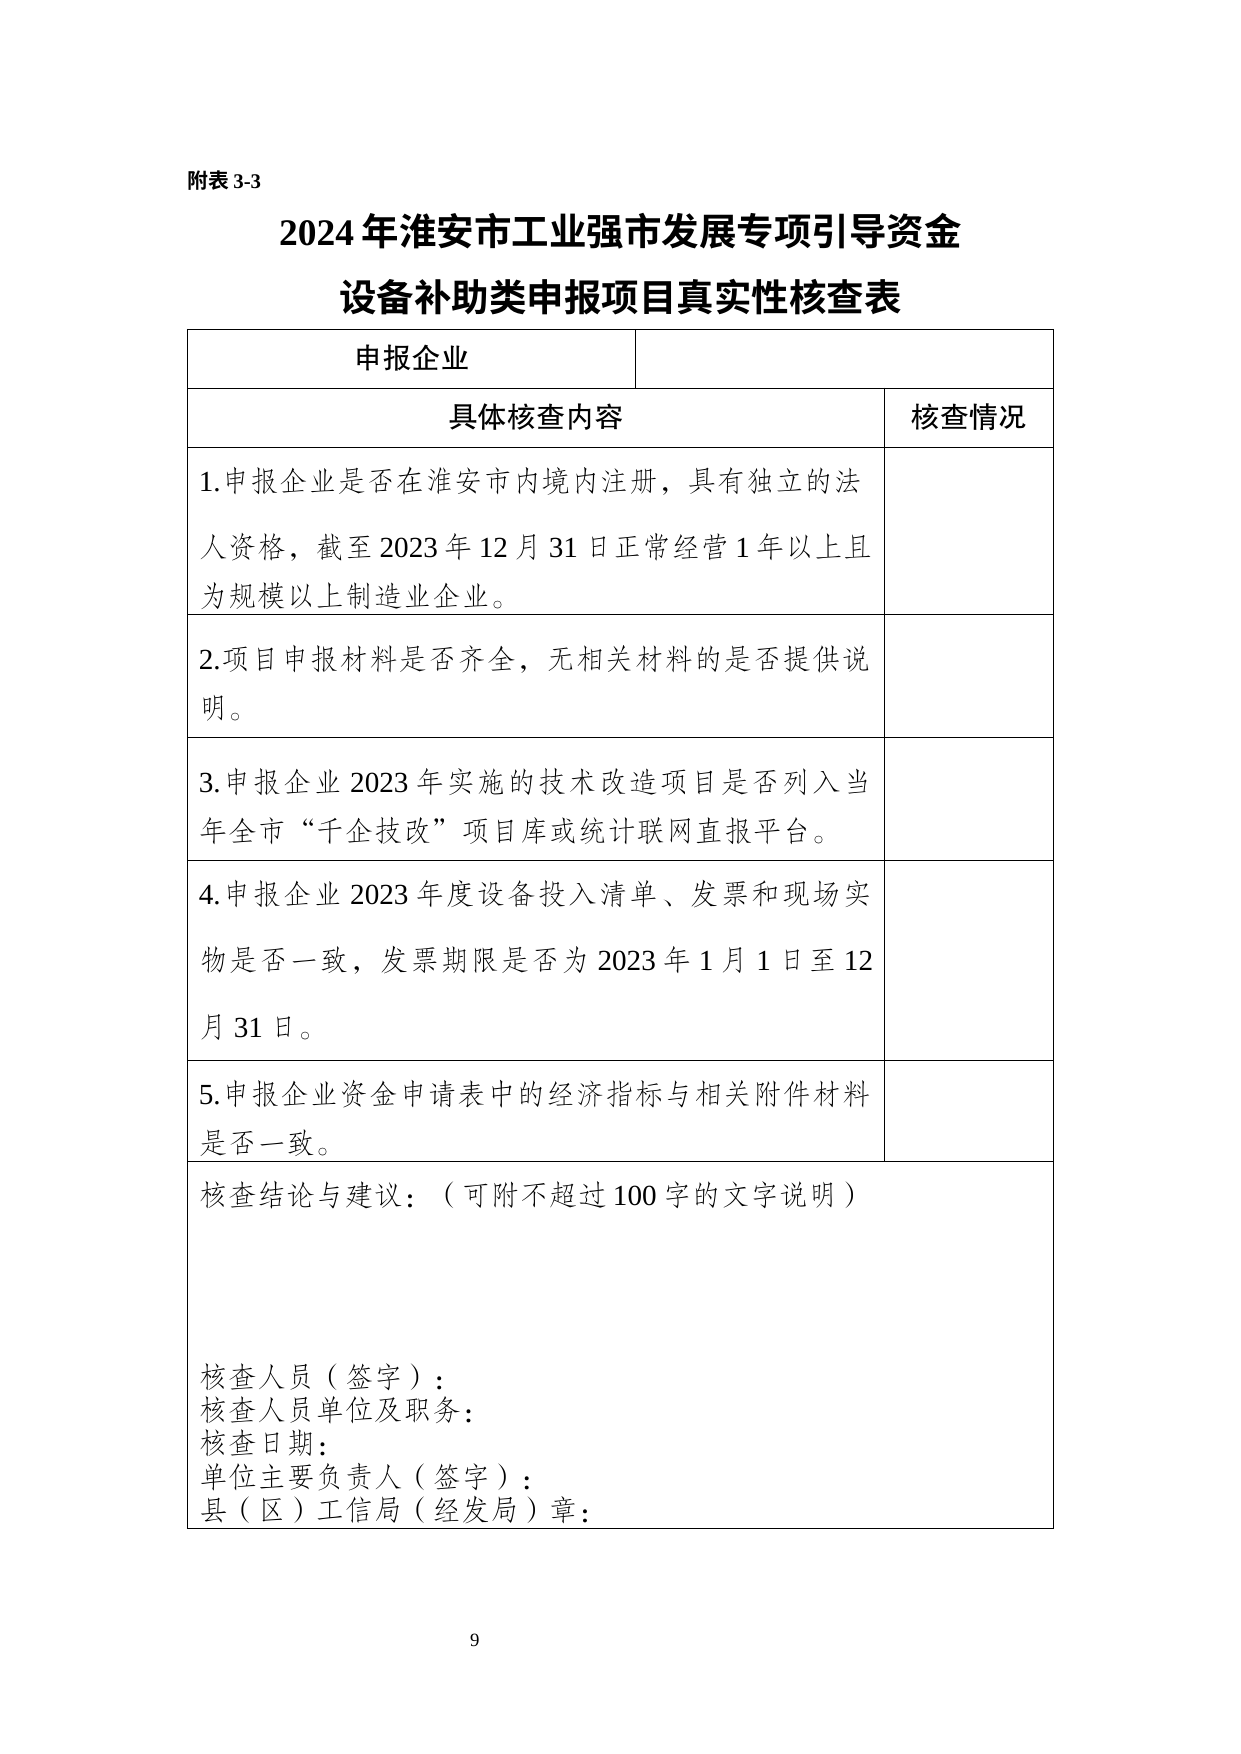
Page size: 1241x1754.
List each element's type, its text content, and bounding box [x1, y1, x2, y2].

text 附表3-3 [187, 162, 1053, 196]
table_cell [885, 861, 1053, 1060]
table_cell [885, 615, 1053, 737]
table_cell [885, 1061, 1053, 1161]
table_cell 4.申报企业2023年度设备投入清单、发票和现场实物是否一致，发票期限是否为2023年1月1日至12月31日。 [188, 861, 884, 1060]
text 设备补助类申报项目真实性核查表 [187, 262, 1053, 329]
table_cell 核查情况 [885, 389, 1053, 447]
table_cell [188, 1162, 1053, 1527]
table_header [636, 330, 1053, 388]
table_cell 5.申报企业资金申请表中的经济指标与相关附件材料是否一致。 [188, 1061, 884, 1161]
table_cell 具体核查内容 [188, 389, 884, 447]
table_header 申报企业 [188, 330, 635, 388]
table_cell 2.项目申报材料是否齐全，无相关材料的是否提供说明。 [188, 615, 884, 737]
table_cell [885, 448, 1053, 614]
text 2024年淮安市工业强市发展专项引导资金 [187, 196, 1053, 262]
table_cell 3.申报企业2023年实施的技术改造项目是否列入当年全市“千企技改”项目库或统计联网直报平台。 [188, 738, 884, 860]
table_cell 1.申报企业是否在淮安市内境内注册，具有独立的法人资格，截至2023年12月31日正常经营1年以上且为规模以上制造业企业。 [188, 448, 884, 614]
table_cell [885, 738, 1053, 860]
